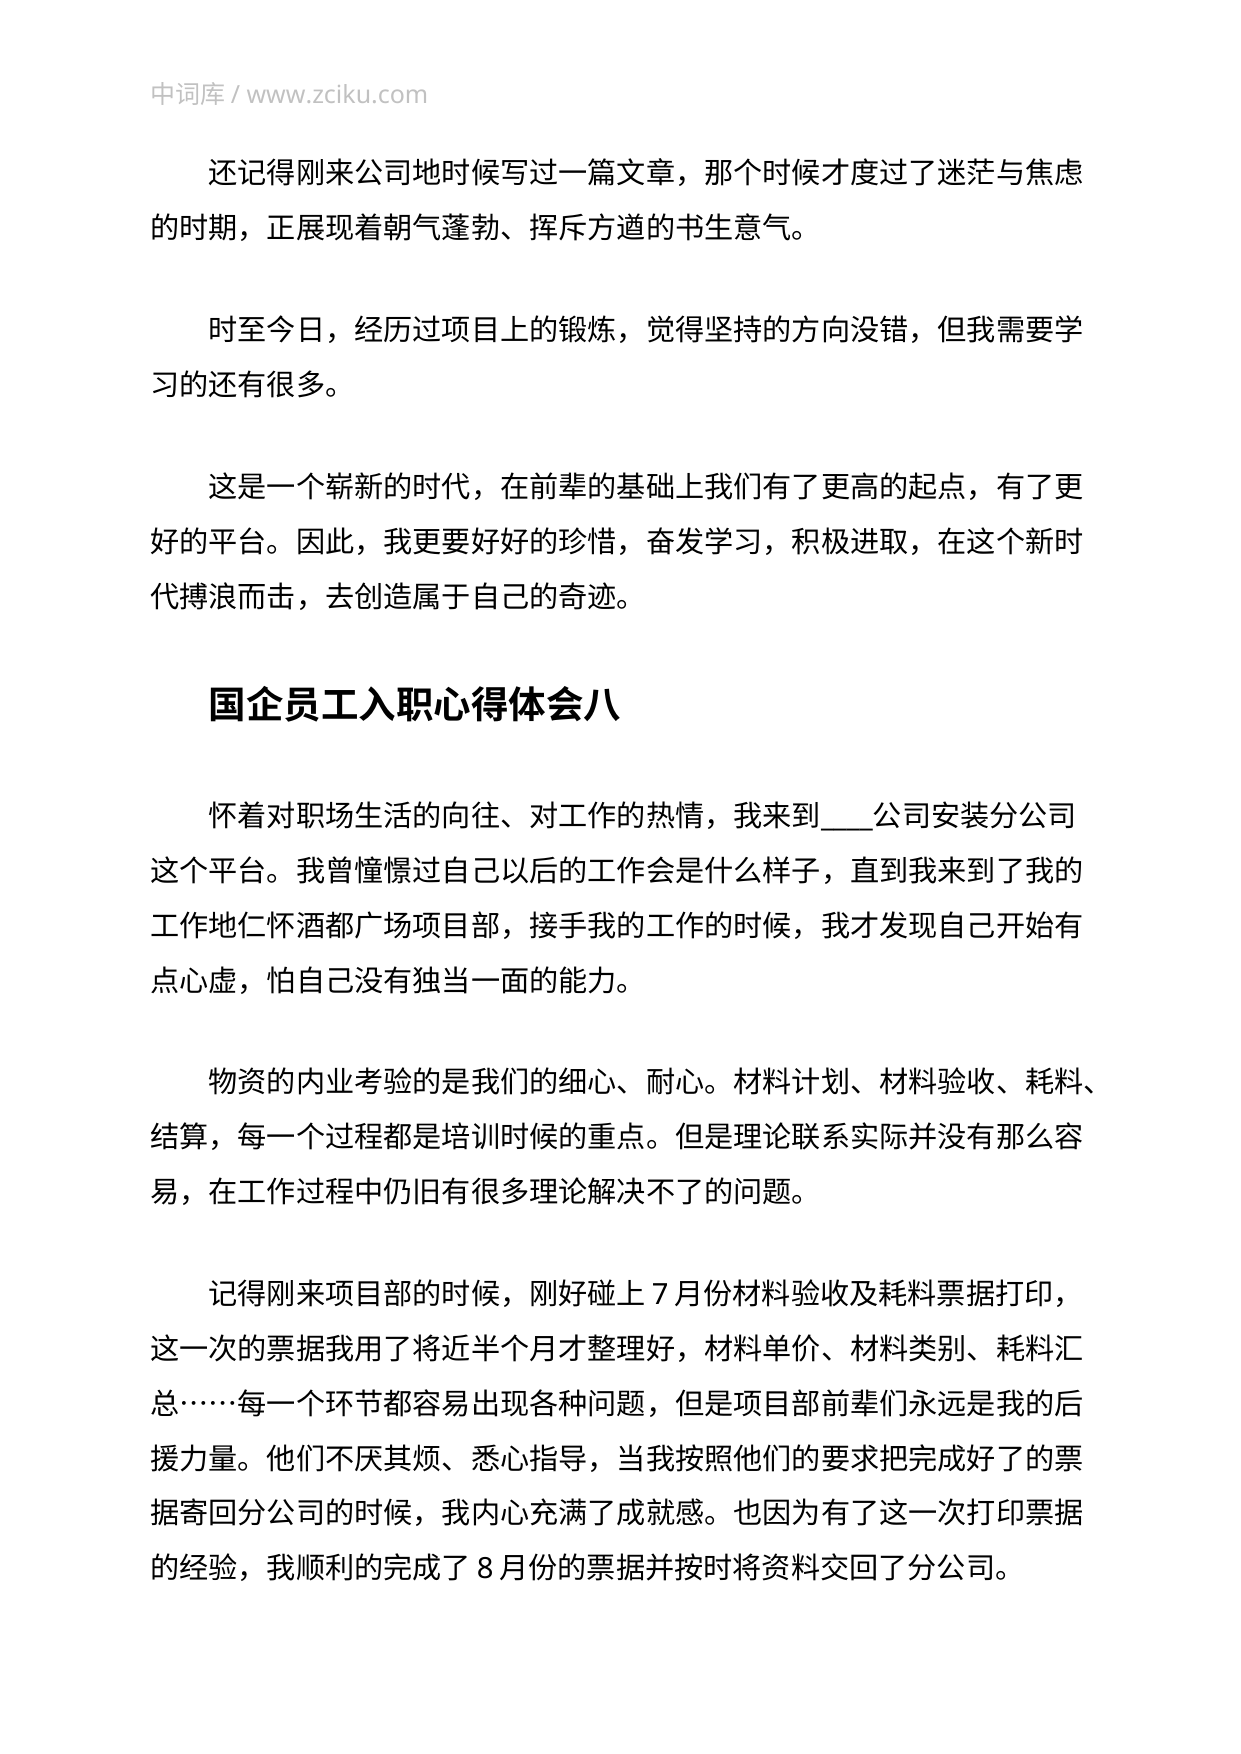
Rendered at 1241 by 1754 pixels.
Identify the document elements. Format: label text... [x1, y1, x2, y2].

text 国企员工入职心得体会八 [150, 675, 1090, 729]
text 物资的内业考验的是我们的细心、耐心。材料计划、材料验收、耗料、结算，每一个过程都是培训时候的重点。但是理论联系实际并没有那么容易，在工作过程中仍旧有很多理论解决不了的问题。 [150, 1059, 1090, 1211]
text 时至今日，经历过项目上的锻炼，觉得坚持的方向没错，但我需要学习的还有很多。 [150, 307, 1090, 404]
text 这是一个崭新的时代，在前辈的基础上我们有了更高的起点，有了更好的平台。因此，我更要好好的珍惜，奋发学习，积极进取，在这个新时代搏浪而击，去创造属于自己的奇迹。 [150, 463, 1090, 615]
text 记得刚来项目部的时候，刚好碰上7月份材料验收及耗料票据打印，这一次的票据我用了将近半个月才整理好，材料单价、材料类别、耗料汇总……每一个环节都容易出现各种问题，但是项目部前辈们永远是我的后援力量。他们不厌其烦、悉心指导，当我按照他们的要求把完成好了的票据寄回分公司的时候，我内心充满了成就感。也因为有了这一次打印票据的经验，我顺利的完成了8月份的票据并按时将资料交回了分公司。 [150, 1270, 1090, 1587]
text 怀着对职场生活的向往、对工作的热情，我来到____公司安装分公司这个平台。我曾憧憬过自己以后的工作会是什么样子，直到我来到了我的工作地仁怀酒都广场项目部，接手我的工作的时候，我才发现自己开始有点心虚，怕自己没有独当一面的能力。 [150, 792, 1090, 999]
text 还记得刚来公司地时候写过一篇文章，那个时候才度过了迷茫与焦虑的时期，正展现着朝气蓬勃、挥斥方遒的书生意气。 [150, 150, 1090, 247]
